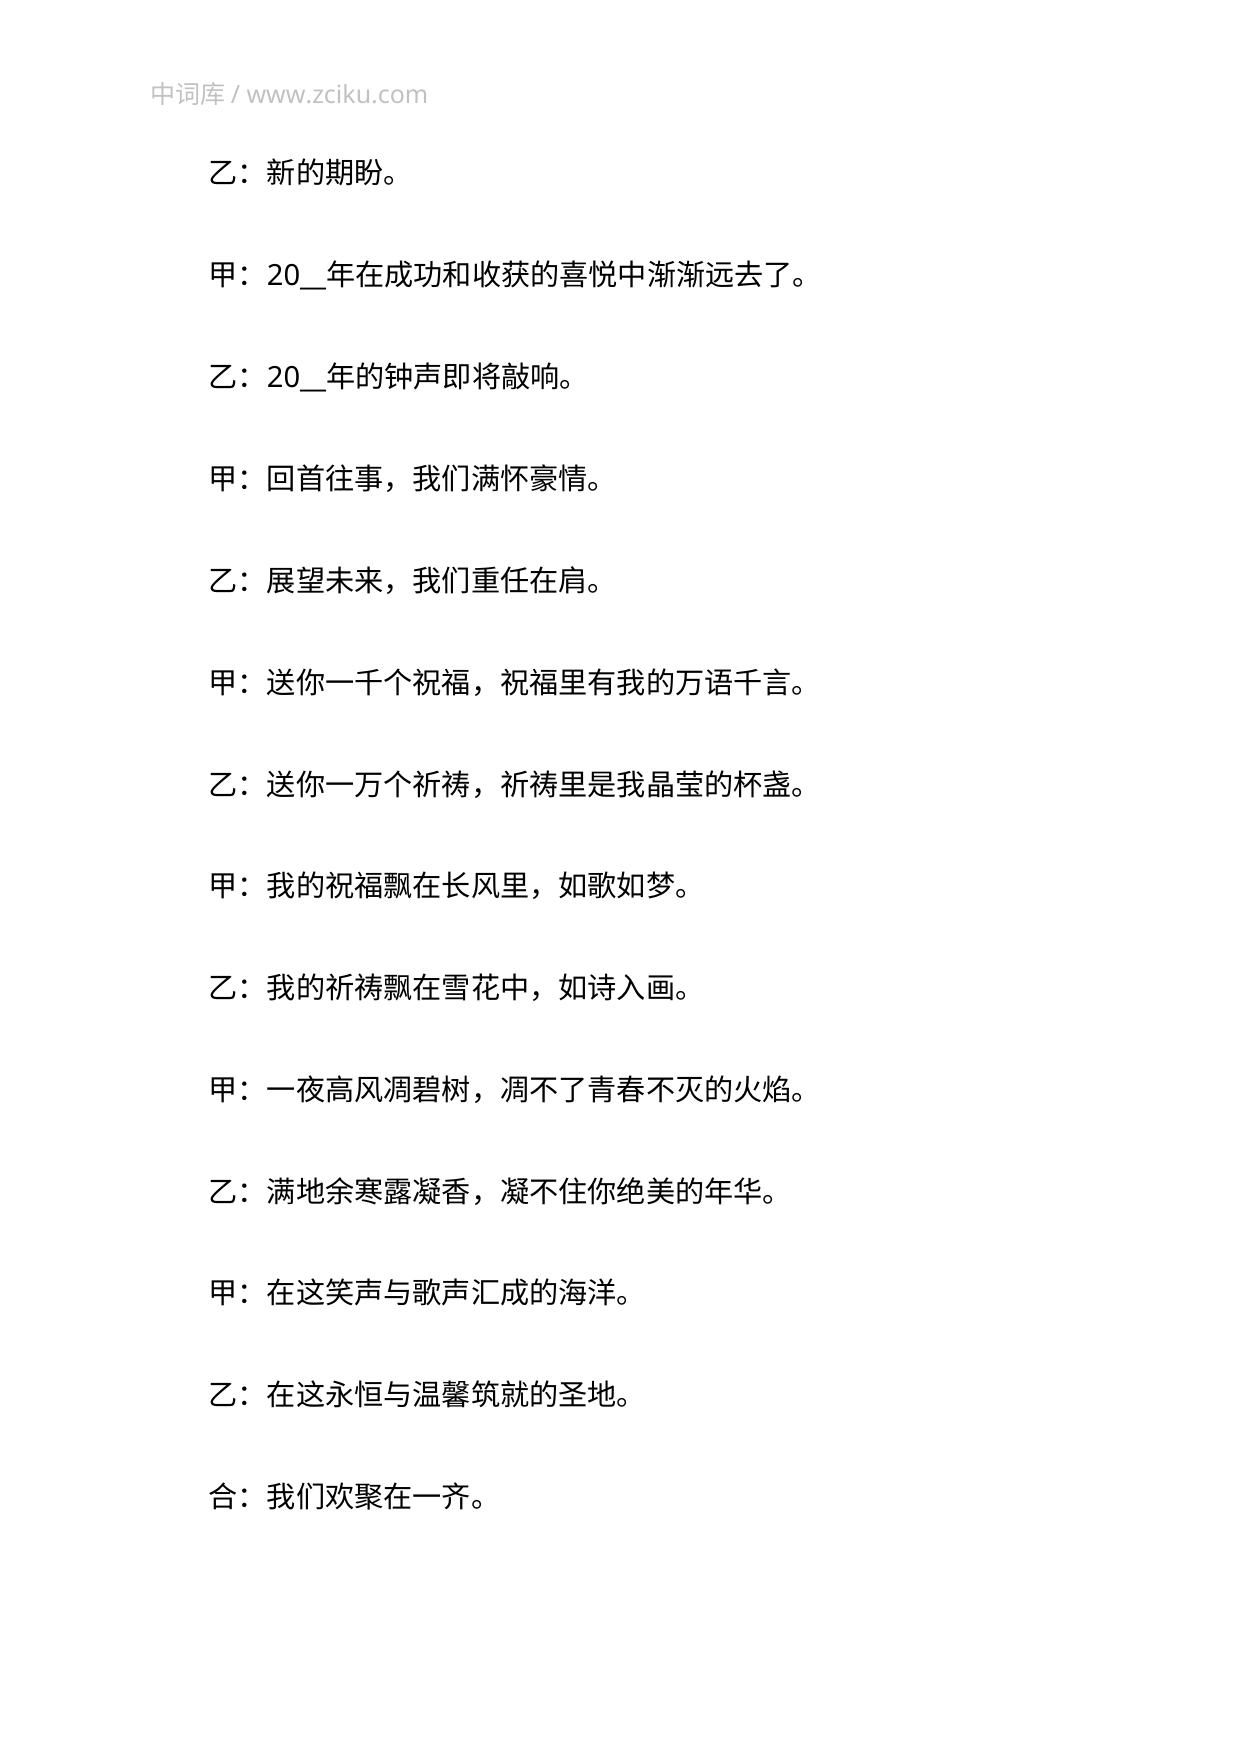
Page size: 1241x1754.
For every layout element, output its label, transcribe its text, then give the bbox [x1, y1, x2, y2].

text 乙：新的期盼。 [150, 150, 1090, 192]
text 甲：回首往事，我们满怀豪情。 [150, 456, 1090, 498]
text 甲：我的祝福飘在长风里，如歌如梦。 [150, 863, 1090, 905]
text 乙：20__年的钟声即将敲响。 [150, 354, 1090, 396]
text 乙：满地余寒露凝香，凝不住你绝美的年华。 [150, 1168, 1090, 1210]
text 甲：送你一千个祝福，祝福里有我的万语千言。 [150, 659, 1090, 702]
text 甲：一夜高风凋碧树，凋不了青春不灭的火焰。 [150, 1066, 1090, 1109]
text 乙：送你一万个祈祷，祈祷里是我晶莹的杯盏。 [150, 761, 1090, 803]
text 甲：20__年在成功和收获的喜悦中渐渐远去了。 [150, 252, 1090, 294]
text 乙：展望未来，我们重任在肩。 [150, 557, 1090, 600]
text 甲：在这笑声与歌声汇成的海洋。 [150, 1270, 1090, 1312]
text 合：我们欢聚在一齐。 [150, 1473, 1090, 1516]
text 乙：在这永恒与温馨筑就的圣地。 [150, 1372, 1090, 1414]
text 乙：我的祈祷飘在雪花中，如诗入画。 [150, 964, 1090, 1007]
